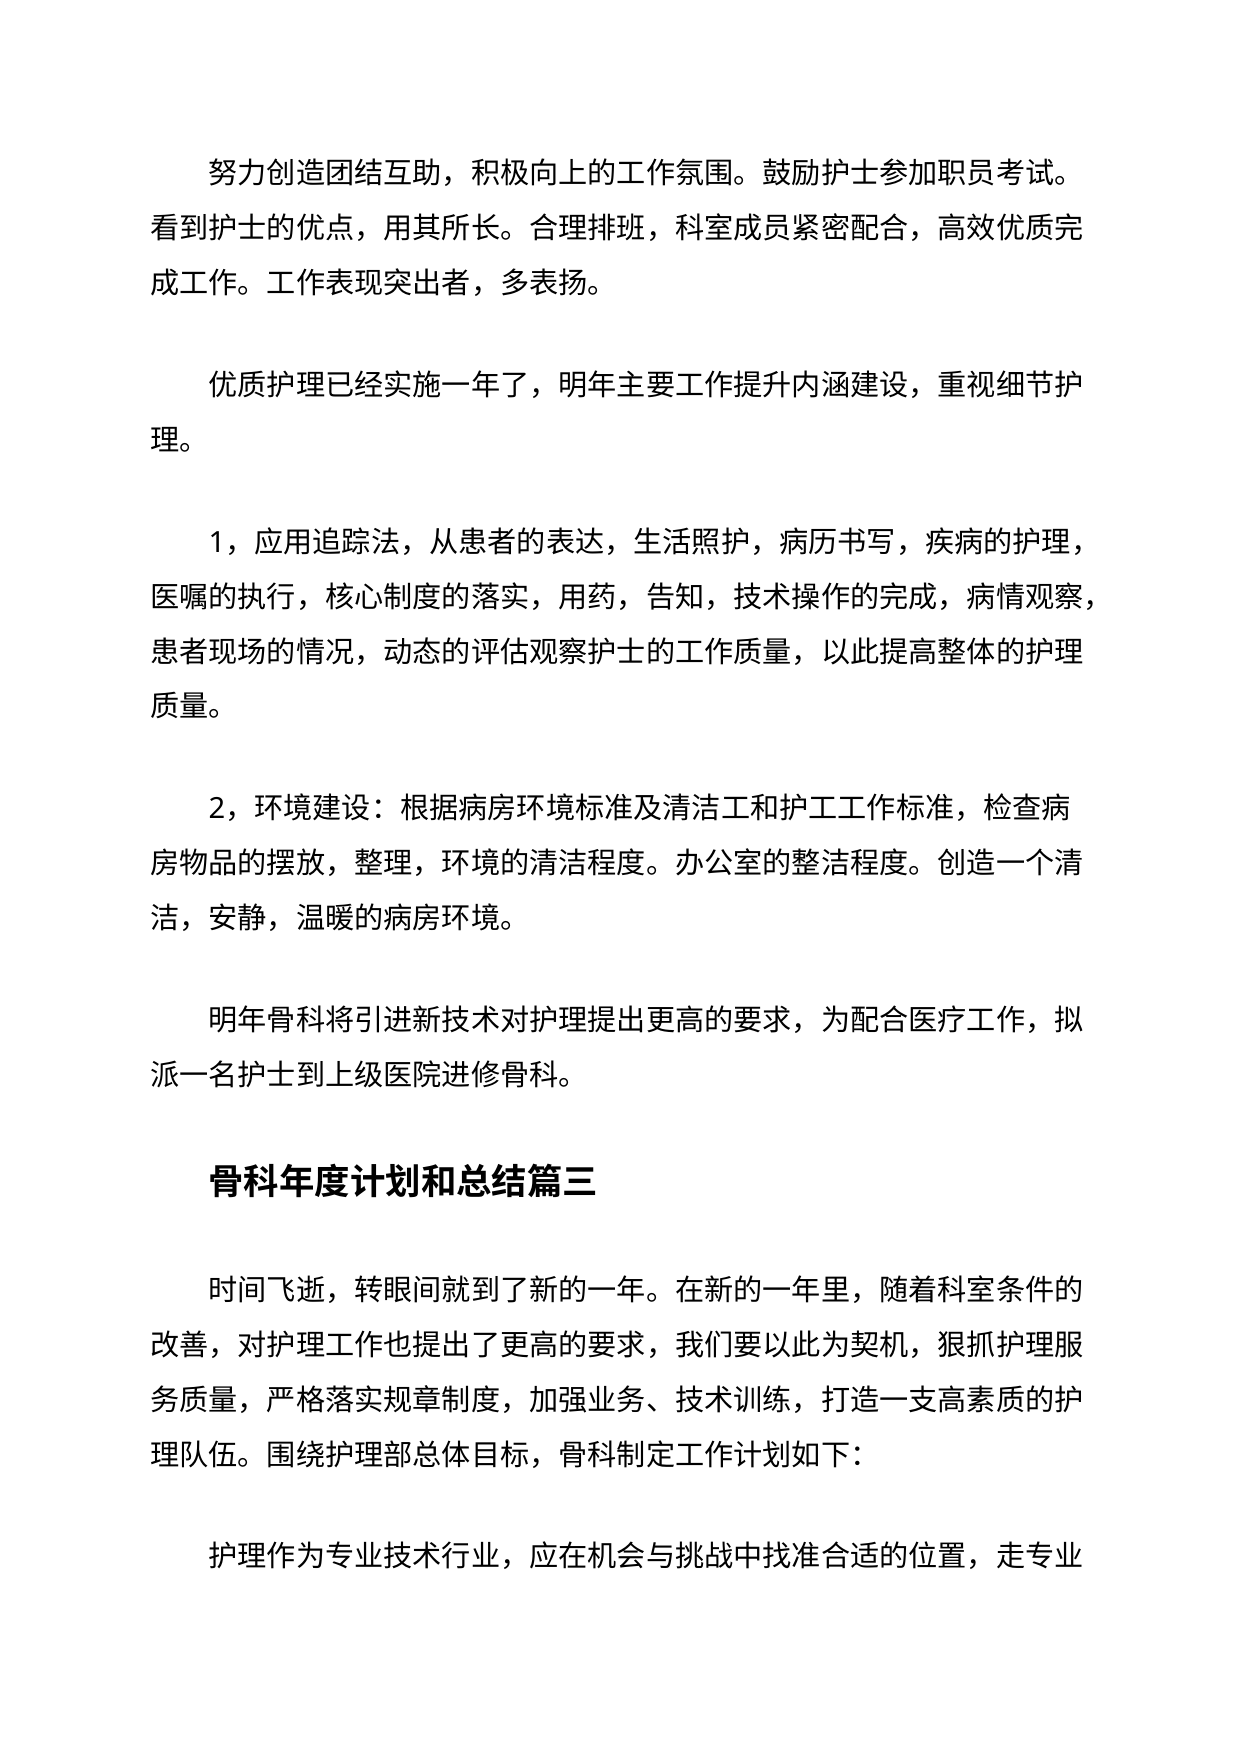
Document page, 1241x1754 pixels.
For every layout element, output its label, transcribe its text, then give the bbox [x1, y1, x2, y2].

text 骨科年度计划和总结篇三 [150, 1153, 1090, 1204]
text 明年骨科将引进新技术对护理提出更高的要求，为配合医疗工作，拟派一名护士到上级医院进修骨科。 [150, 996, 1090, 1094]
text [150, 1533, 1090, 1575]
text 优质护理已经实施一年了，明年主要工作提升内涵建设，重视细节护理。 [150, 362, 1090, 459]
text 努力创造团结互助，积极向上的工作氛围。鼓励护士参加职员考试。看到护士的优点，用其所长。合理排班，科室成员紧密配合，高效优质完成工作。工作表现突出者，多表扬。 [150, 150, 1090, 302]
text 2，环境建设：根据病房环境标准及清洁工和护工工作标准，检查病房物品的摆放，整理，环境的清洁程度。办公室的整洁程度。创造一个清洁，安静，温暖的病房环境。 [150, 785, 1090, 937]
text 1，应用追踪法，从患者的表达，生活照护，病历书写，疾病的护理，医嘱的执行，核心制度的落实，用药，告知，技术操作的完成，病情观察，患者现场的情况，动态的评估观察护士的工作质量，以此提高整体的护理质量。 [150, 518, 1090, 725]
text 时间飞逝，转眼间就到了新的一年。在新的一年里，随着科室条件的改善，对护理工作也提出了更高的要求，我们要以此为契机，狠抓护理服务质量，严格落实规章制度，加强业务、技术训练，打造一支高素质的护理队伍。围绕护理部总体目标，骨科制定工作计划如下： [150, 1267, 1090, 1473]
